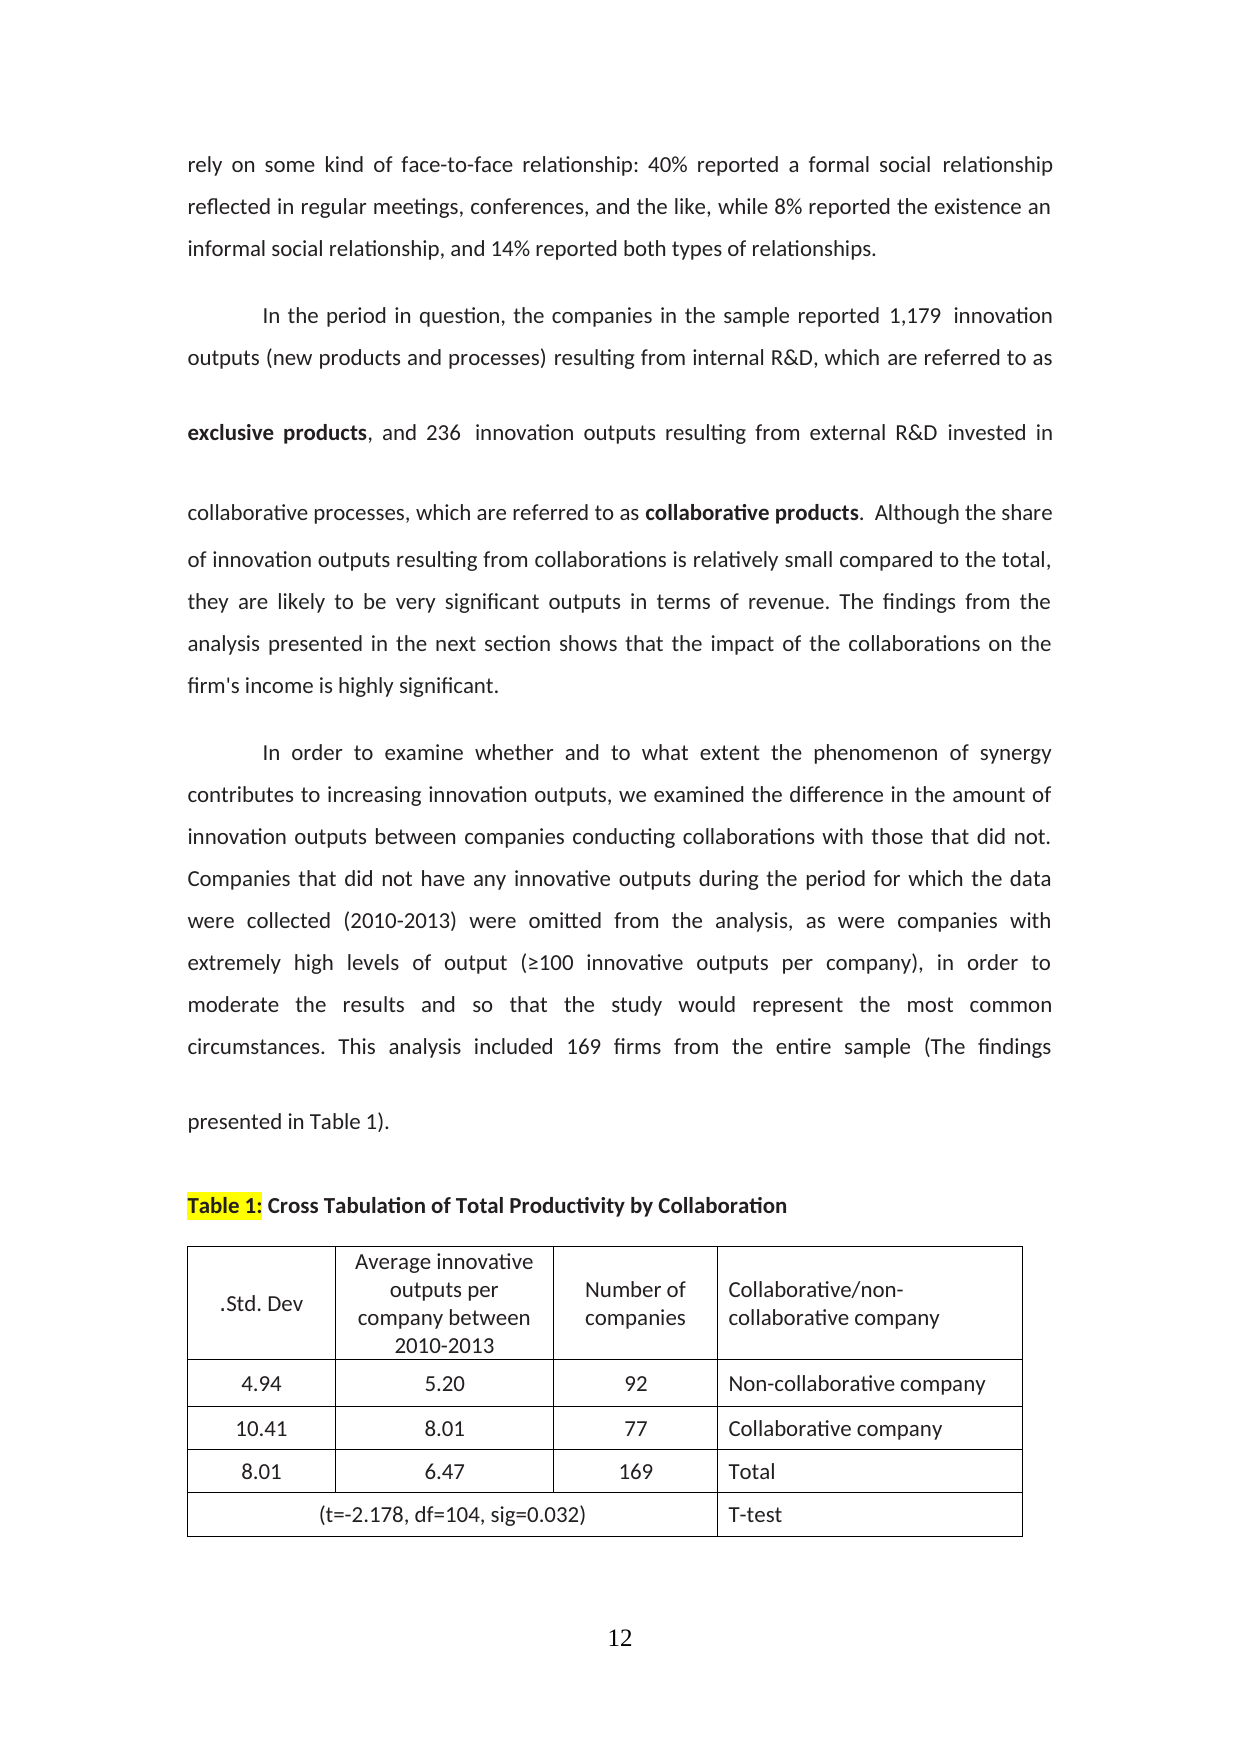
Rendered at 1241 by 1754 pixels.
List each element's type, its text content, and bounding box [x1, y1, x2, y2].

table_cell Total [718, 1450, 1022, 1492]
table_header Average innovative outputs per company between 2010-2013 [336, 1247, 553, 1359]
text In the period in question, the companies in the sample reported 1,179 innovation outputs (new products and processes) resulting from internal R&D, which are referred to as exclusive products, and 236 innovation outputs resulting from external R&D invested in collaborative processes, which are referred to as collaborative products. Although the share of innovation outputs resulting from collaborations is relatively small compared to the total, they are likely to be very significant outputs in terms of revenue. The findings from the analysis presented in the next section shows that the impact of the collaborations on the firm's income is highly significant. [187, 301, 1053, 699]
table_header Number of companies [554, 1247, 717, 1359]
table_cell 8.01 [188, 1450, 335, 1492]
table_cell 6.47 [336, 1450, 553, 1492]
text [187, 150, 1053, 262]
table_cell (t=-2.178, df=104, sig=0.032) [188, 1493, 717, 1536]
text In order to examine whether and to what extent the phenomenon of synergy contributes to increasing innovation outputs, we examined the difference in the amount of innovation outputs between companies conducting collaborations with those that did not. Companies that did not have any innovative outputs during the period for which the data were collected (2010-2013) were omitted from the analysis, as were companies with extremely high levels of output (≥100 innovative outputs per company), in order to moderate the results and so that the study would represent the most common circumstances. This analysis included 169 firms from the entire sample (The findings presented in Table 1). [187, 738, 1053, 1140]
table_cell 5.20 [336, 1360, 553, 1406]
table_cell Collaborative company [718, 1407, 1022, 1449]
table_header Collaborative/non-collaborative company [718, 1247, 1022, 1359]
table_cell 77 [554, 1407, 717, 1449]
table_cell T-test [718, 1493, 1022, 1536]
table_cell Non-collaborative company [718, 1360, 1022, 1406]
table_cell 8.01 [336, 1407, 553, 1449]
table_cell 10.41 [188, 1407, 335, 1449]
table_header Std. Dev. [188, 1247, 335, 1359]
table_cell 4.94 [188, 1360, 335, 1406]
table_cell 92 [554, 1360, 717, 1406]
table_cell 169 [554, 1450, 717, 1492]
text Table 1: Cross Tabulation of Total Productivity by Collaboration [262, 1192, 1053, 1220]
